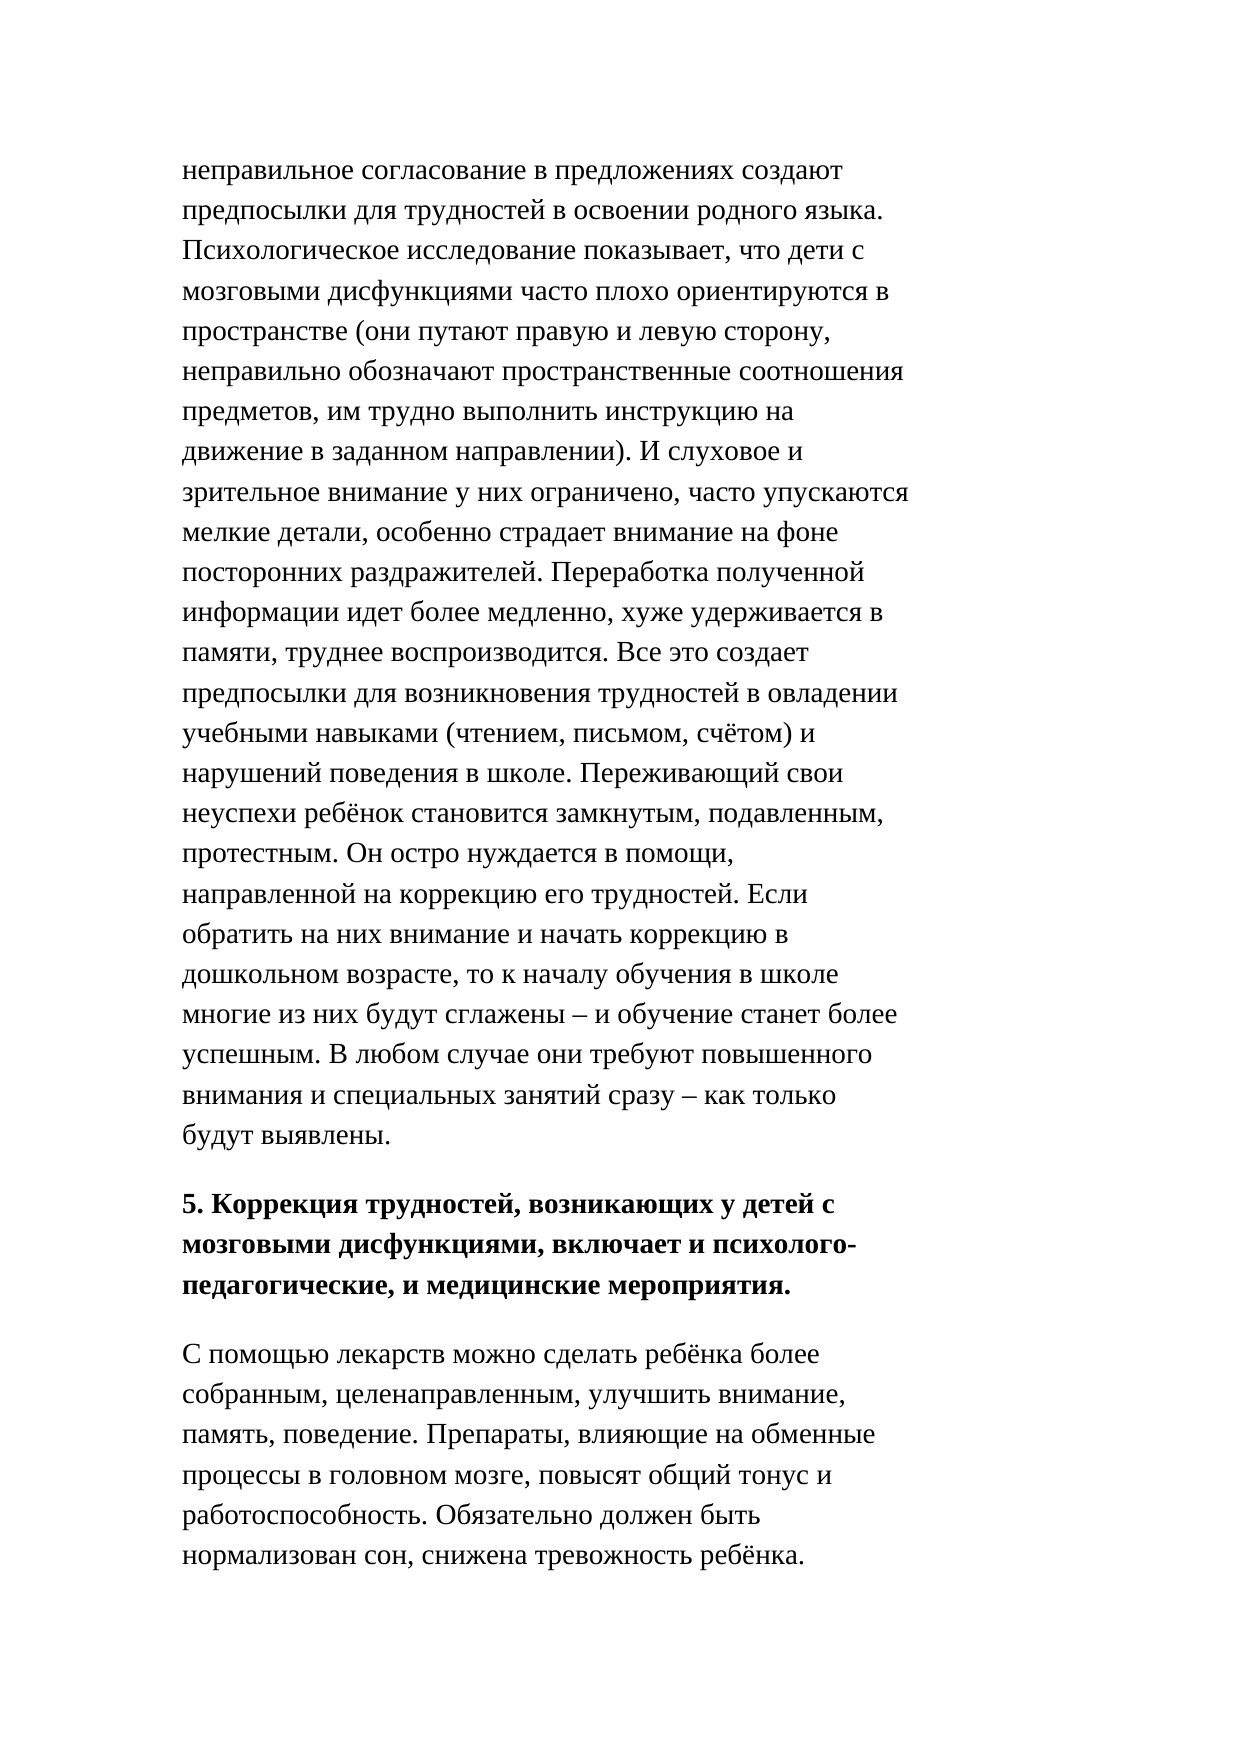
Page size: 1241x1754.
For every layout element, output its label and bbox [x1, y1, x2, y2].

table_cell [177, 118, 916, 1596]
